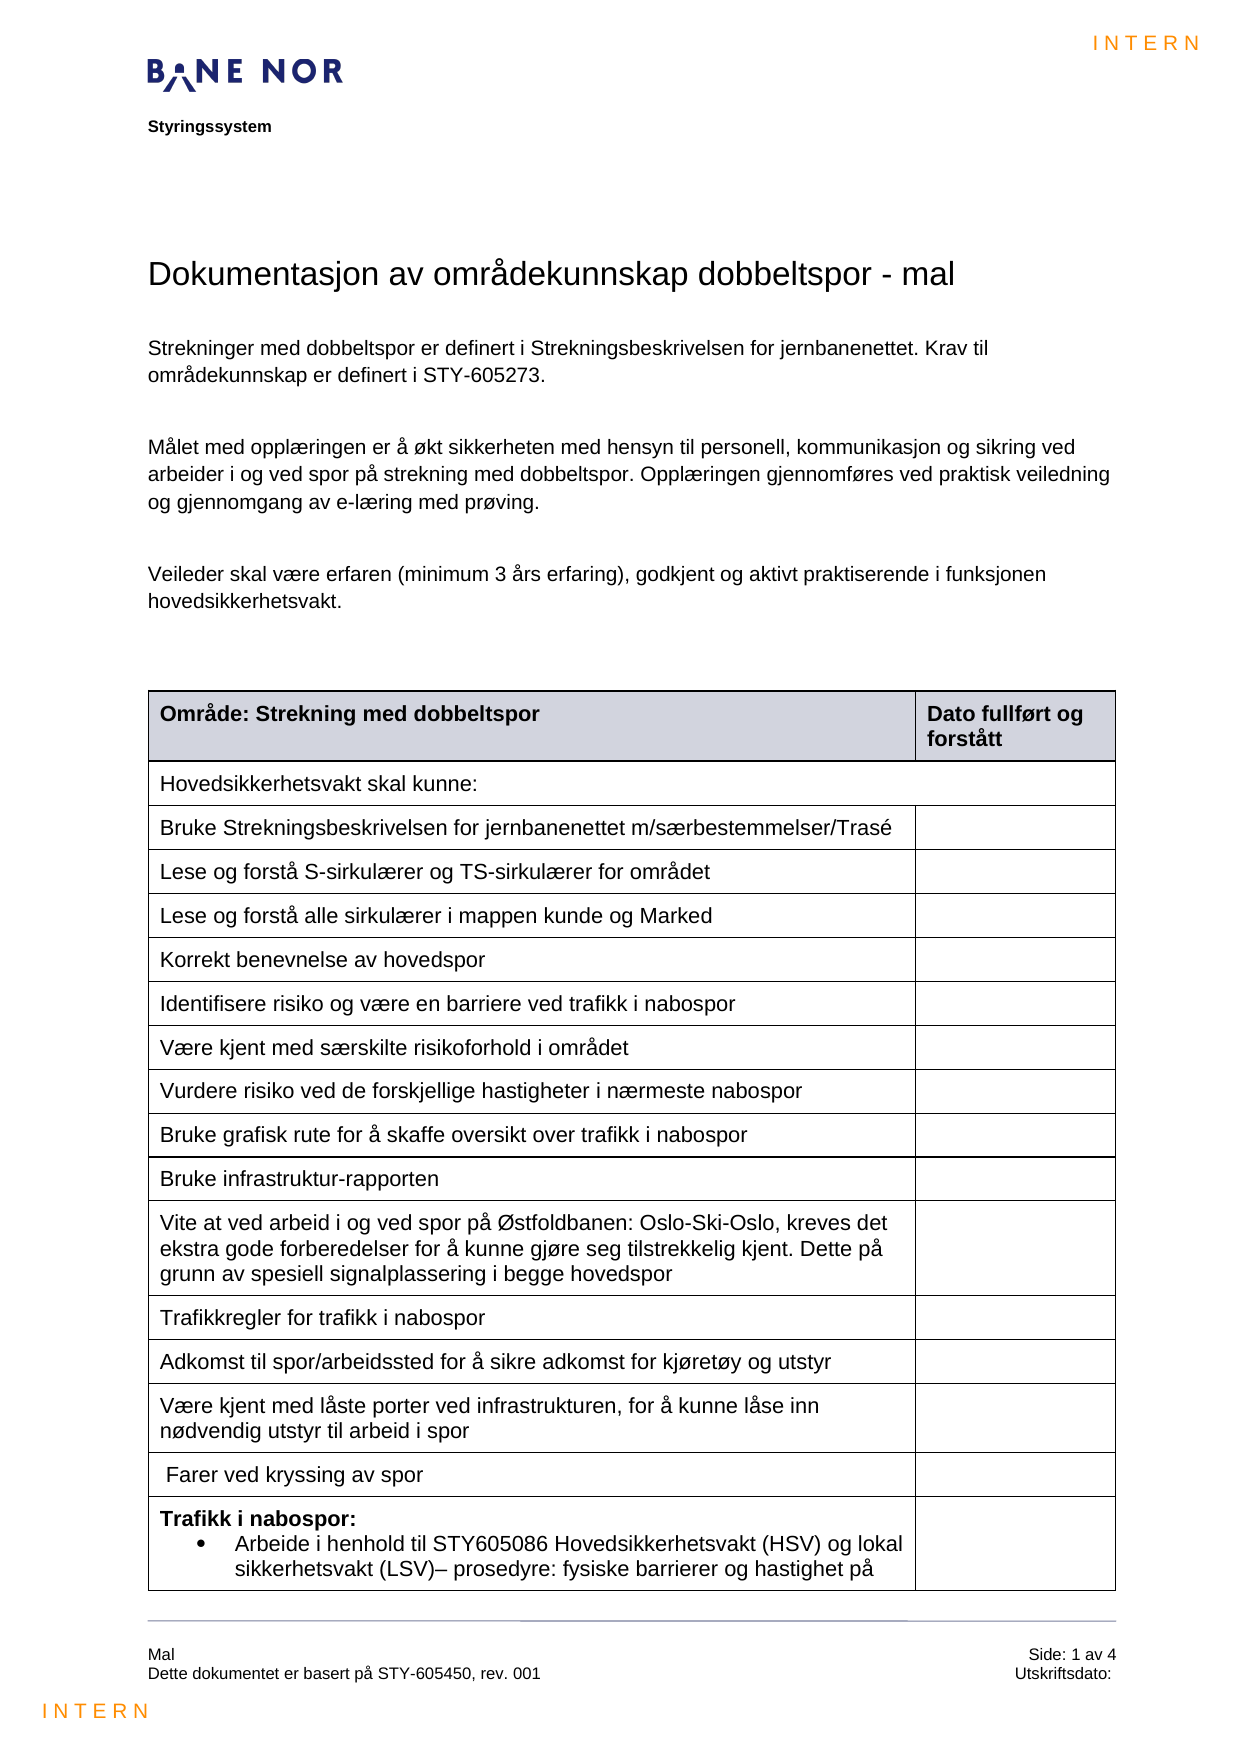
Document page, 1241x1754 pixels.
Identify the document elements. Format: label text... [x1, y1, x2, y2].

table_cell Lese og forstå S-sirkulærer og TS-sirkulærer for området [149, 850, 915, 893]
table_cell [916, 1296, 1115, 1339]
table_cell [916, 938, 1115, 981]
text Målet med opplæringen er å økt sikkerheten med hensyn til personell, kommunikasjon og sikring ved arbeider i og ved spor på strekning med dobbeltspor. Opplæringen gjennomføres ved praktisk veiledning og gjennomgang av e-læring med prøving. [148, 435, 1116, 514]
table_cell Hovedsikkerhetsvakt skal kunne: [149, 762, 1115, 805]
table_cell Adkomst til spor/arbeidssted for å sikre adkomst for kjøretøy og utstyr [149, 1340, 915, 1383]
table_cell [916, 1340, 1115, 1383]
picture [147, 59, 343, 92]
table_cell [916, 806, 1115, 849]
table_cell [916, 894, 1115, 937]
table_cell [149, 1497, 915, 1590]
table_header Område: Strekning med dobbeltspor [149, 692, 915, 760]
table_cell [916, 982, 1115, 1024]
table_cell Være kjent med låste porter ved infrastrukturen, for å kunne låse inn nødvendig utstyr til arbeid i spor [149, 1384, 915, 1452]
text Veileder skal være erfaren (minimum 3 års erfaring), godkjent og aktivt praktiserende i funksjonen hovedsikkerhetsvakt. [148, 561, 1116, 613]
table_cell [916, 1497, 1115, 1590]
table_cell Være kjent med særskilte risikoforhold i området [149, 1026, 915, 1068]
table_cell Bruke infrastruktur-rapporten [149, 1158, 915, 1200]
table_cell [916, 1026, 1115, 1068]
table_cell Lese og forstå alle sirkulærer i mappen kunde og Marked [149, 894, 915, 937]
table_cell Farer ved kryssing av spor [149, 1453, 915, 1496]
table_cell [916, 1070, 1115, 1112]
table_cell [916, 850, 1115, 893]
table_cell Identifisere risiko og være en barriere ved trafikk i nabospor [149, 982, 915, 1024]
text Strekninger med dobbeltspor er definert i Strekningsbeskrivelsen for jernbanenettet. Krav til områdekunnskap er definert i STY-605273. [148, 336, 1116, 387]
table_cell Trafikkregler for trafikk i nabospor [149, 1296, 915, 1339]
table_cell [916, 1453, 1115, 1496]
table_cell [916, 1158, 1115, 1200]
table_cell Bruke grafisk rute for å skaffe oversikt over trafikk i nabospor [149, 1114, 915, 1156]
table_cell Vurdere risiko ved de forskjellige hastigheter i nærmeste nabospor [149, 1070, 915, 1112]
table_cell Korrekt benevnelse av hovedspor [149, 938, 915, 981]
table_cell [916, 1384, 1115, 1452]
table_cell Vite at ved arbeid i og ved spor på Østfoldbanen: Oslo-Ski-Oslo, kreves det ekstra gode forberedelser for å kunne gjøre seg tilstrekkelig kjent. Dette på grunn av spesiell signalplassering i begge hovedspor [149, 1201, 915, 1295]
table_cell Bruke Strekningsbeskrivelsen for jernbanenettet m/særbestemmelser/Trasé [149, 806, 915, 849]
table_header Dato fullført og forstått [916, 692, 1115, 760]
table_cell [916, 1114, 1115, 1156]
table_cell [916, 1201, 1115, 1295]
